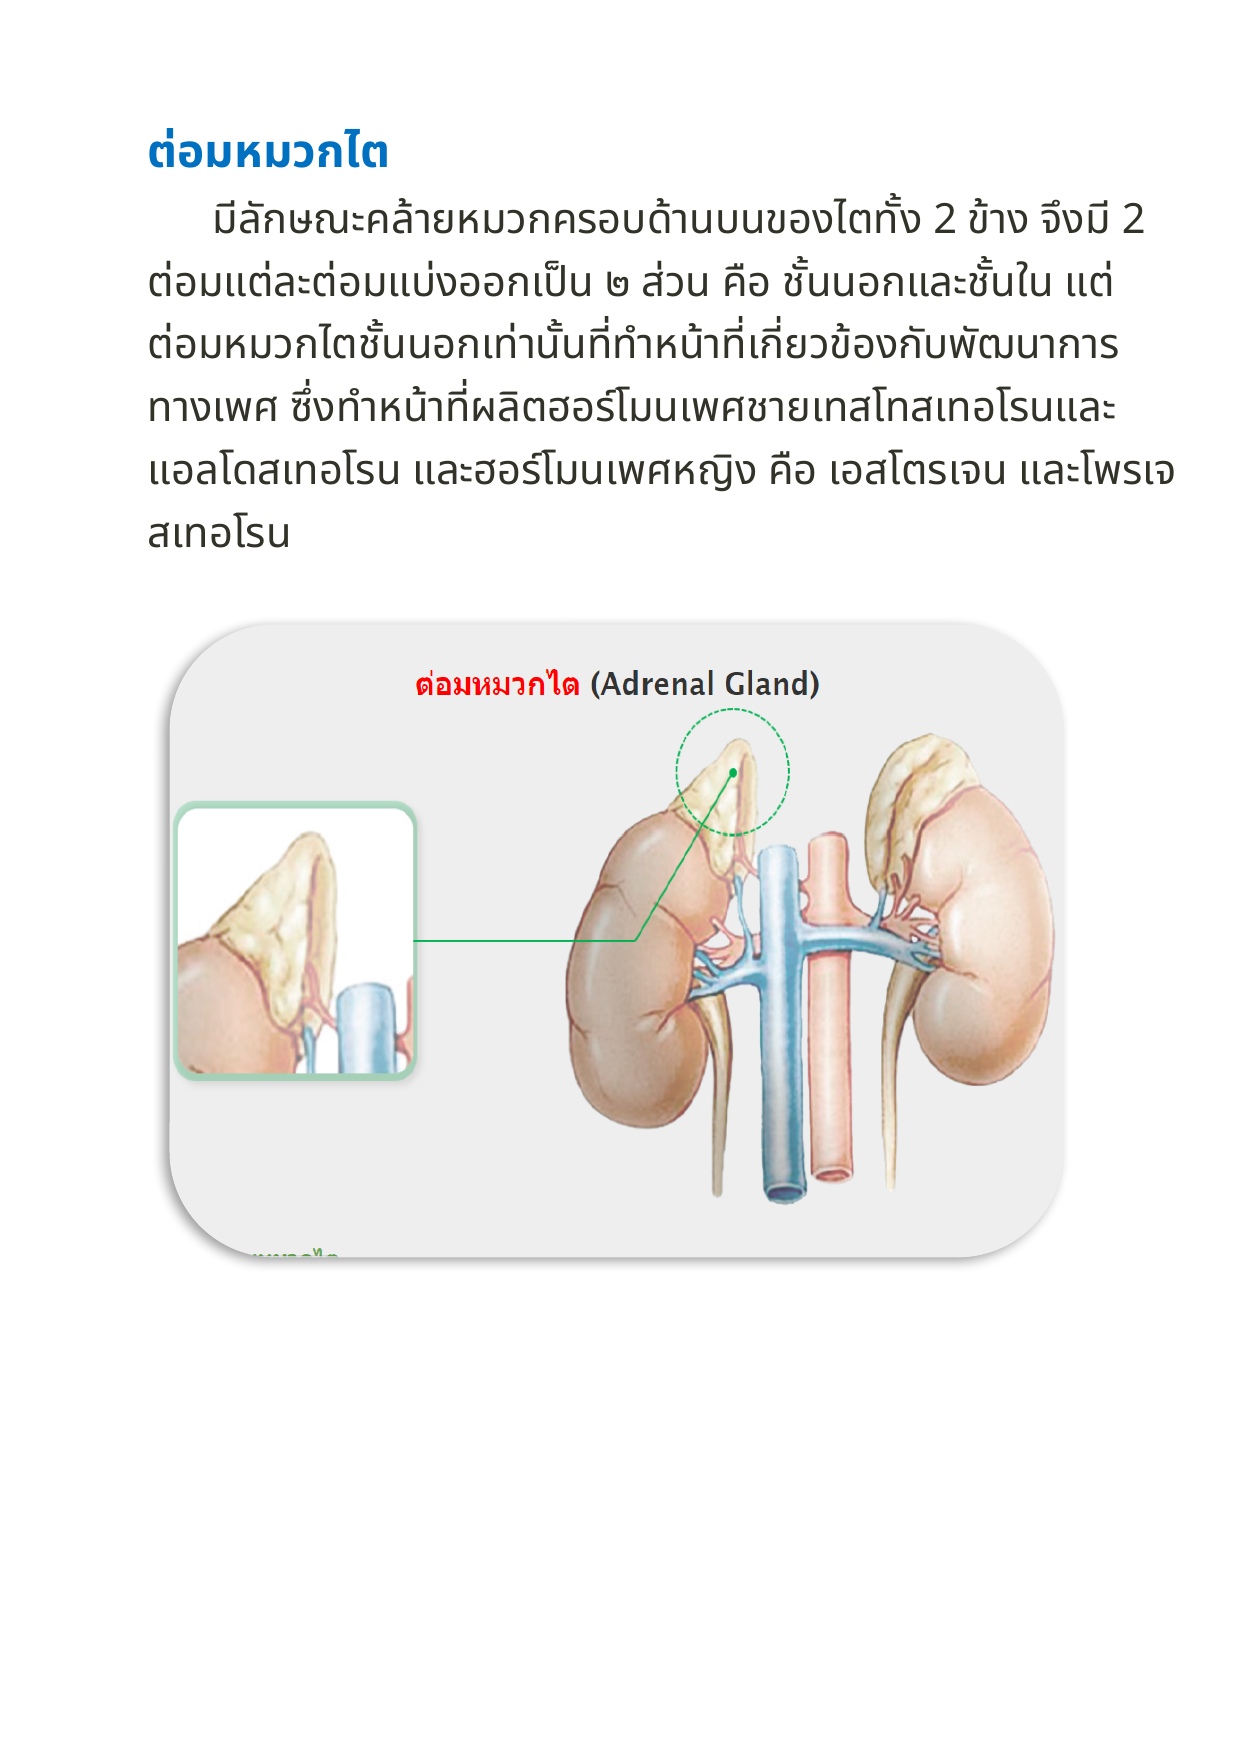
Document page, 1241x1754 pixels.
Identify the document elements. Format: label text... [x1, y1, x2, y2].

picture [169, 624, 1064, 1258]
text ต่อมหมวกไต มีลักษณะคล้ายหมวกครอบด้านบนของไตทั้ง 2 ข้าง จึงมี 2 ต่อมแต่ละต่อมแบ่งออกเป็น ๒ ส่วน คือ ชั้นนอกและชั้นใน แต่ต่อมหมวกไตชั้นนอกเท่านั้นที่ทำหน้าที่เกี่ยวข้องกับพัฒนาการทางเพศ ซึ่งทำหน้าที่ผลิตฮอร์โมนเพศชายเทสโทสเทอโรนและแอลโดสเทอโรน และฮอร์โมนเพศหญิง คือ เอสโตรเจน และโพรเจสเทอโรน [148, 119, 1181, 566]
